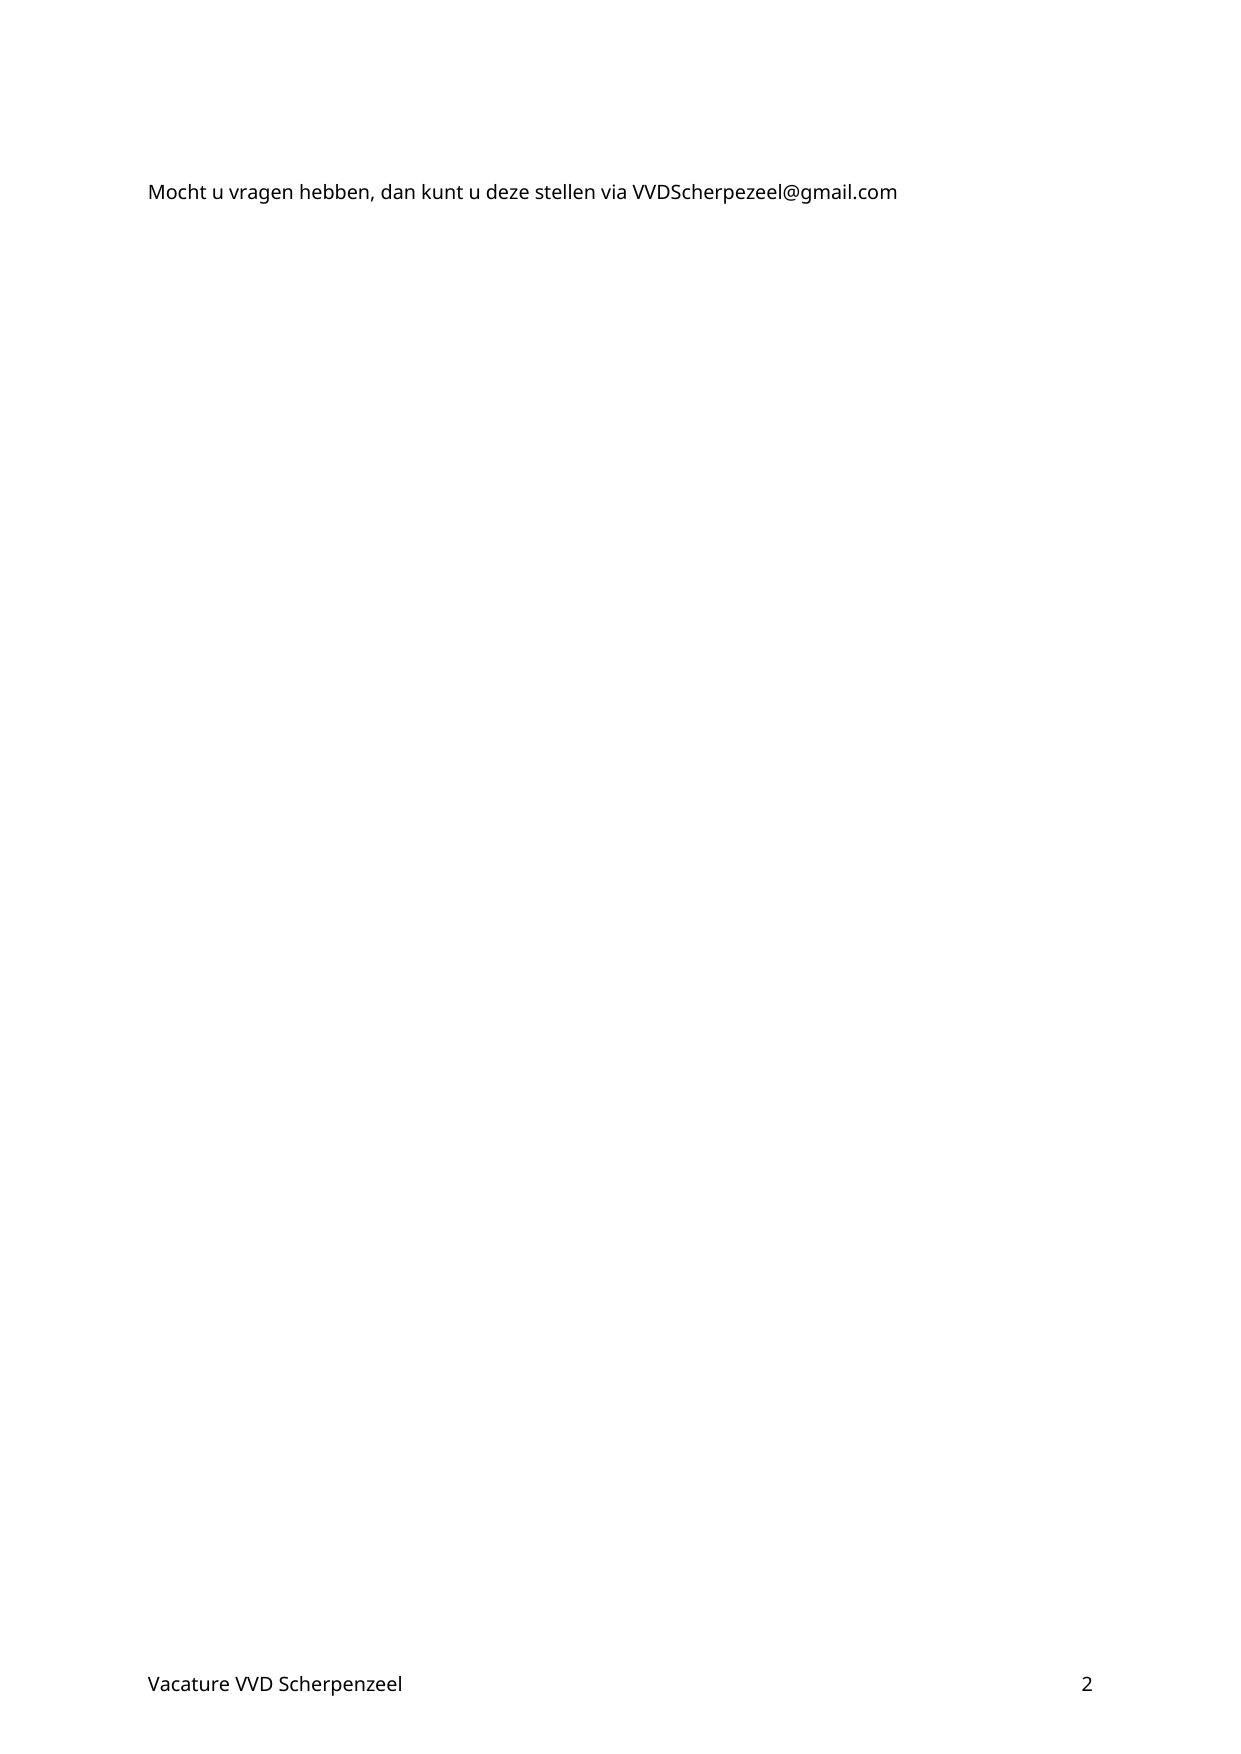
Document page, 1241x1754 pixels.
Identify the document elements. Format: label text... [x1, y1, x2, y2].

text Mocht u vragen hebben, dan kunt u deze stellen via VVDScherpezeel@gmail.com [148, 178, 1092, 205]
